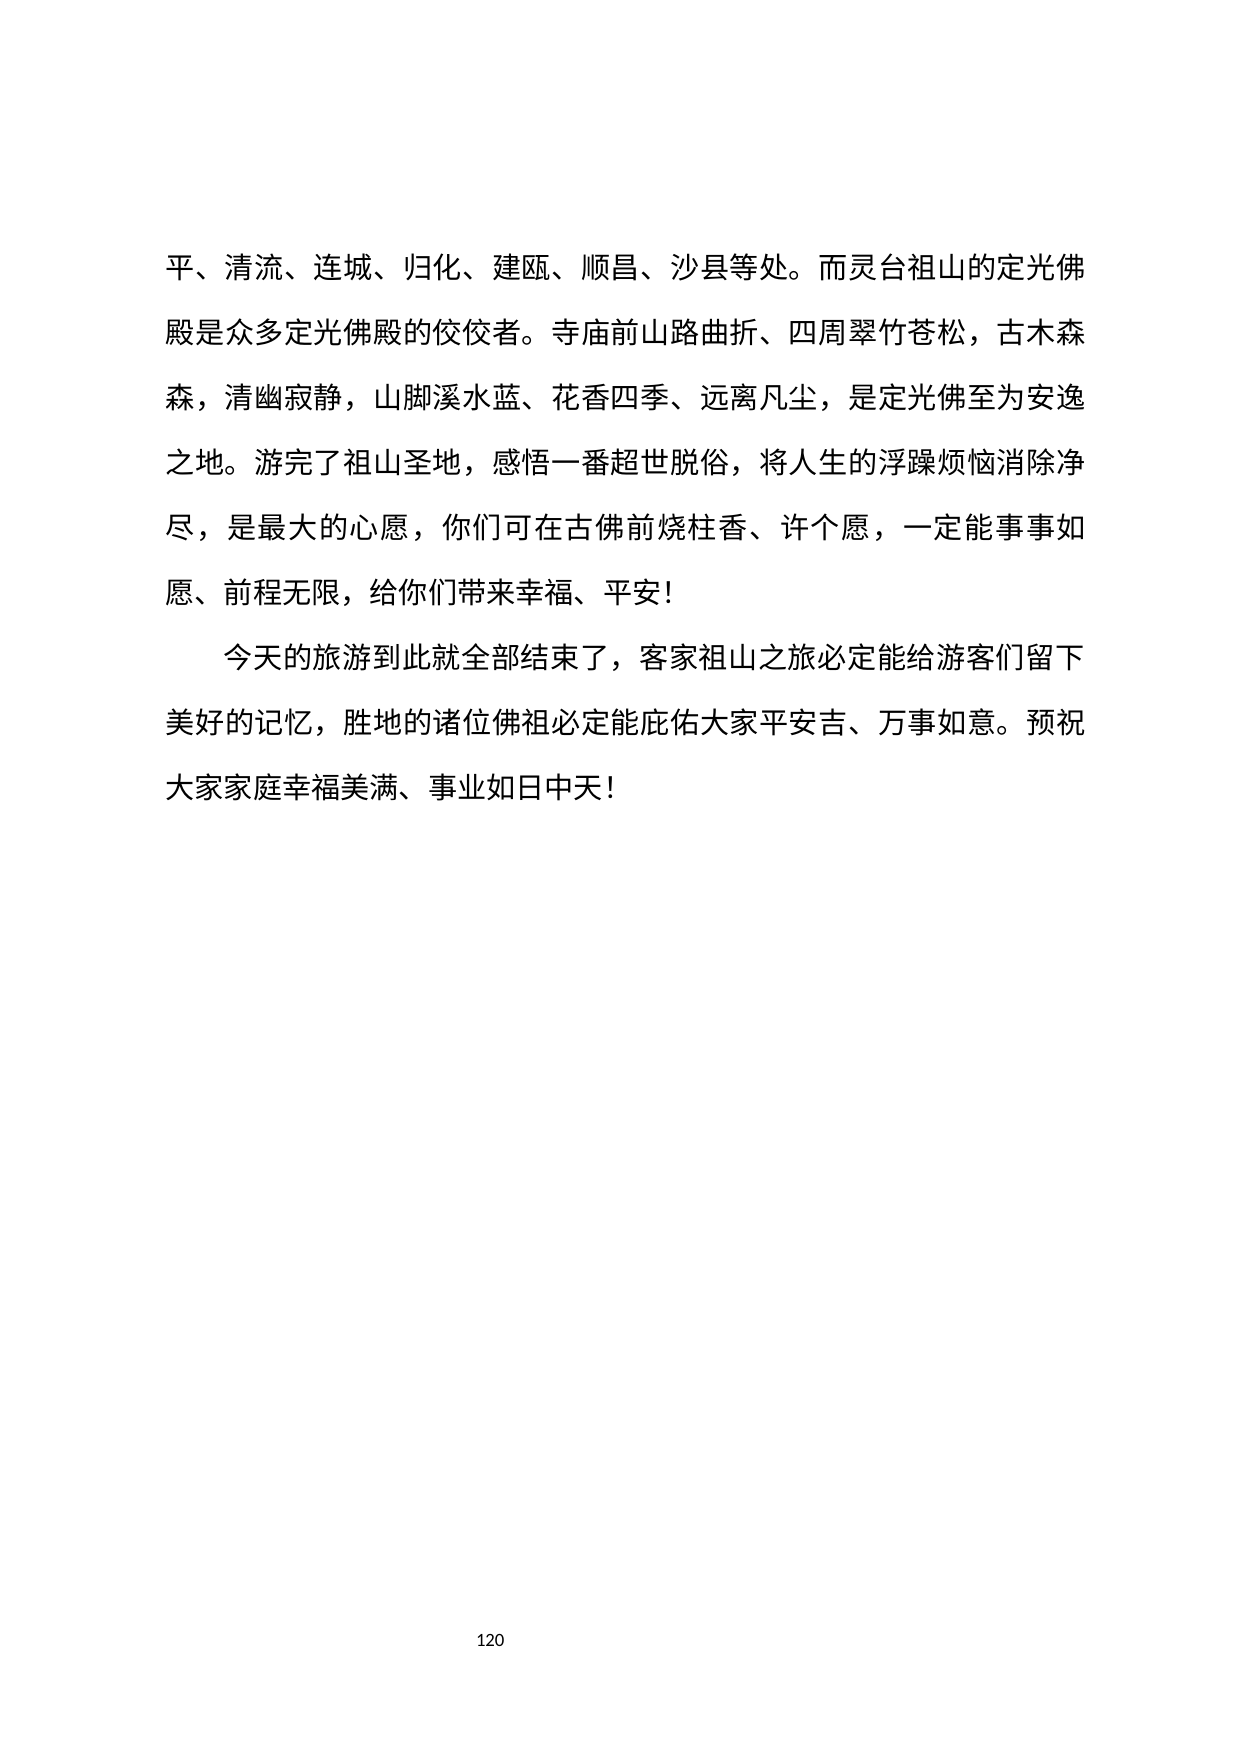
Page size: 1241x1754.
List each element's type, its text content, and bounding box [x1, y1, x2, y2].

text 今天的旅游到此就全部结束了，客家祖山之旅必定能给游客们留下美好的记忆，胜地的诸位佛祖必定能庇佑大家平安吉、万事如意。预祝大家家庭幸福美满、事业如日中天！ [165, 623, 1087, 818]
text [165, 233, 1087, 623]
